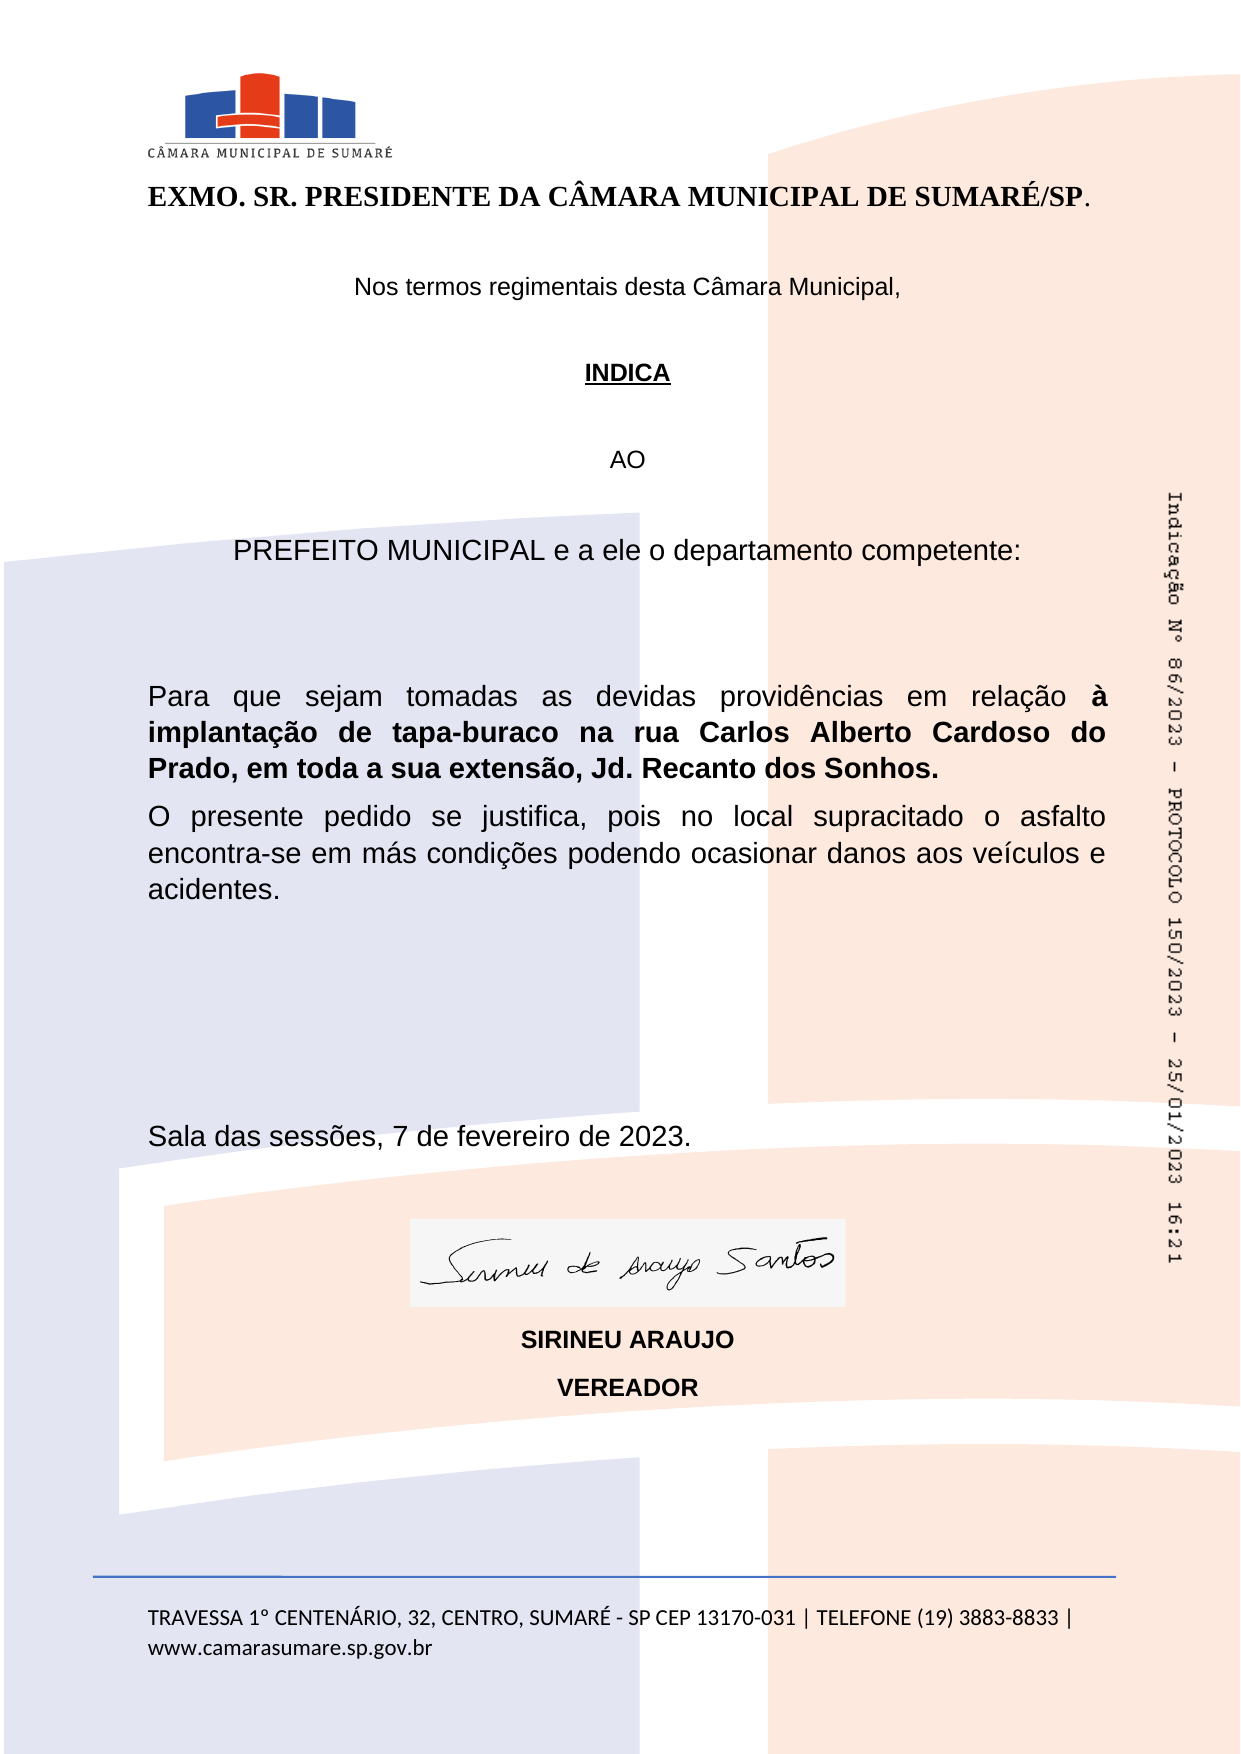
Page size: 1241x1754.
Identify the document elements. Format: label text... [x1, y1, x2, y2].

picture [1142, 487, 1205, 1266]
text SIRINEU ARAUJO [148, 1325, 1107, 1354]
text Sala das sessões, 7 de fevereiro de 2023. [148, 1119, 1107, 1153]
text EXMO. SR. PRESIDENTE DA CÂMARA MUNICIPAL DE SUMARÉ/SP. [148, 179, 1107, 212]
text VEREADOR [148, 1373, 1107, 1402]
picture [147, 73, 394, 160]
text Para que sejam tomadas as devidas providências em relação à implantação de tapa-buraco na rua Carlos Alberto Cardoso do Prado, em toda a sua extensão, Jd. Recanto dos Sonhos. [148, 678, 1107, 784]
picture [409, 1219, 846, 1307]
text O presente pedido se justifica, pois no local supracitado o asfalto encontra-se em más condições podendo ocasionar danos aos veículos e acidentes. [148, 799, 1107, 905]
text INDICA [148, 358, 1107, 387]
text AO [148, 446, 1107, 474]
text PREFEITO MUNICIPAL e a ele o departamento competente: [148, 533, 1107, 566]
text Nos termos regimentais desta Câmara Municipal, [148, 272, 1107, 301]
